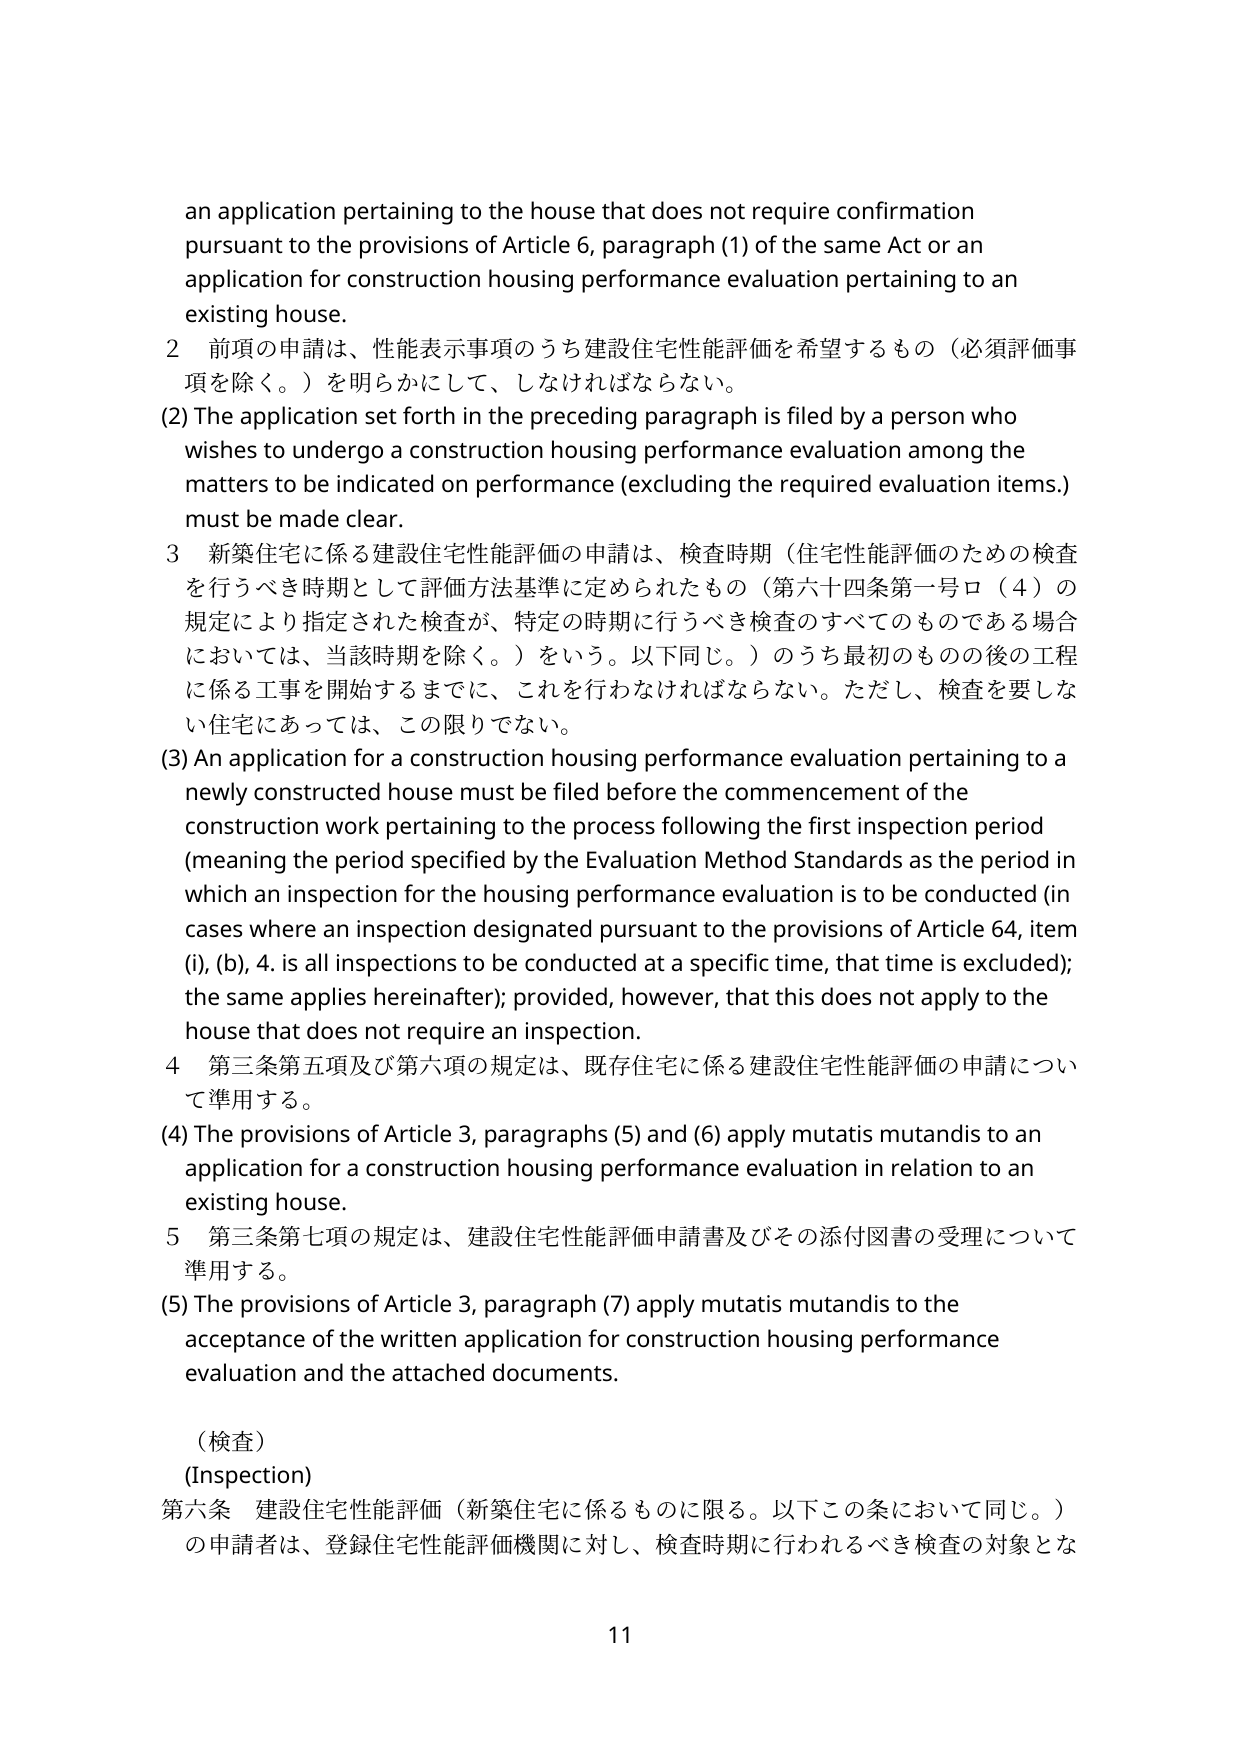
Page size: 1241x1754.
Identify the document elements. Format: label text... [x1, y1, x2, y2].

text ３ 新築住宅に係る建設住宅性能評価の申請は、検査時期（住宅性能評価のための検査を行うべき時期として評価方法基準に定められたもの（第六十四条第一号ロ（４）の規定により指定された検査が、特定の時期に行うべき検査のすべてのものである場合においては、当該時期を除く。）をいう。以下同じ。）のうち最初のものの後の工程に係る工事を開始するまでに、これを行わなければならない。ただし、検査を要しない住宅にあっては、この限りでない。 [161, 535, 1079, 740]
text (3) An application for a construction housing performance evaluation pertaining to a newly constructed house must be filed before the commencement of the construction work pertaining to the process following the first inspection period (meaning the period specified by the Evaluation Method Standards as the period in which an inspection for the housing performance evaluation is to be conducted (in cases where an inspection designated pursuant to the provisions of Article 64, item (i), (b), 4. is all inspections to be conducted at a specific time, that time is excluded); the same applies hereinafter); provided, however, that this does not apply to the house that does not require an inspection. [161, 740, 1079, 1048]
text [161, 1492, 1079, 1560]
text (2) The application set forth in the preceding paragraph is filed by a person who wishes to undergo a construction housing performance evaluation among the matters to be indicated on performance (excluding the required evaluation items.) must be made clear. [161, 399, 1079, 535]
text (4) The provisions of Article 3, paragraphs (5) and (6) apply mutatis mutandis to an application for a construction housing performance evaluation in relation to an existing house. [161, 1116, 1079, 1219]
text (Inspection) [184, 1458, 1079, 1492]
text (5) The provisions of Article 3, paragraph (7) apply mutatis mutandis to the acceptance of the written application for construction housing performance evaluation and the attached documents. [161, 1287, 1079, 1389]
text （検査） [184, 1424, 1079, 1458]
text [161, 194, 1079, 330]
text ４ 第三条第五項及び第六項の規定は、既存住宅に係る建設住宅性能評価の申請について準用する。 [161, 1048, 1079, 1116]
text ２ 前項の申請は、性能表示事項のうち建設住宅性能評価を希望するもの（必須評価事項を除く。）を明らかにして、しなければならない。 [161, 330, 1079, 399]
text ５ 第三条第七項の規定は、建設住宅性能評価申請書及びその添付図書の受理について準用する。 [161, 1219, 1079, 1287]
